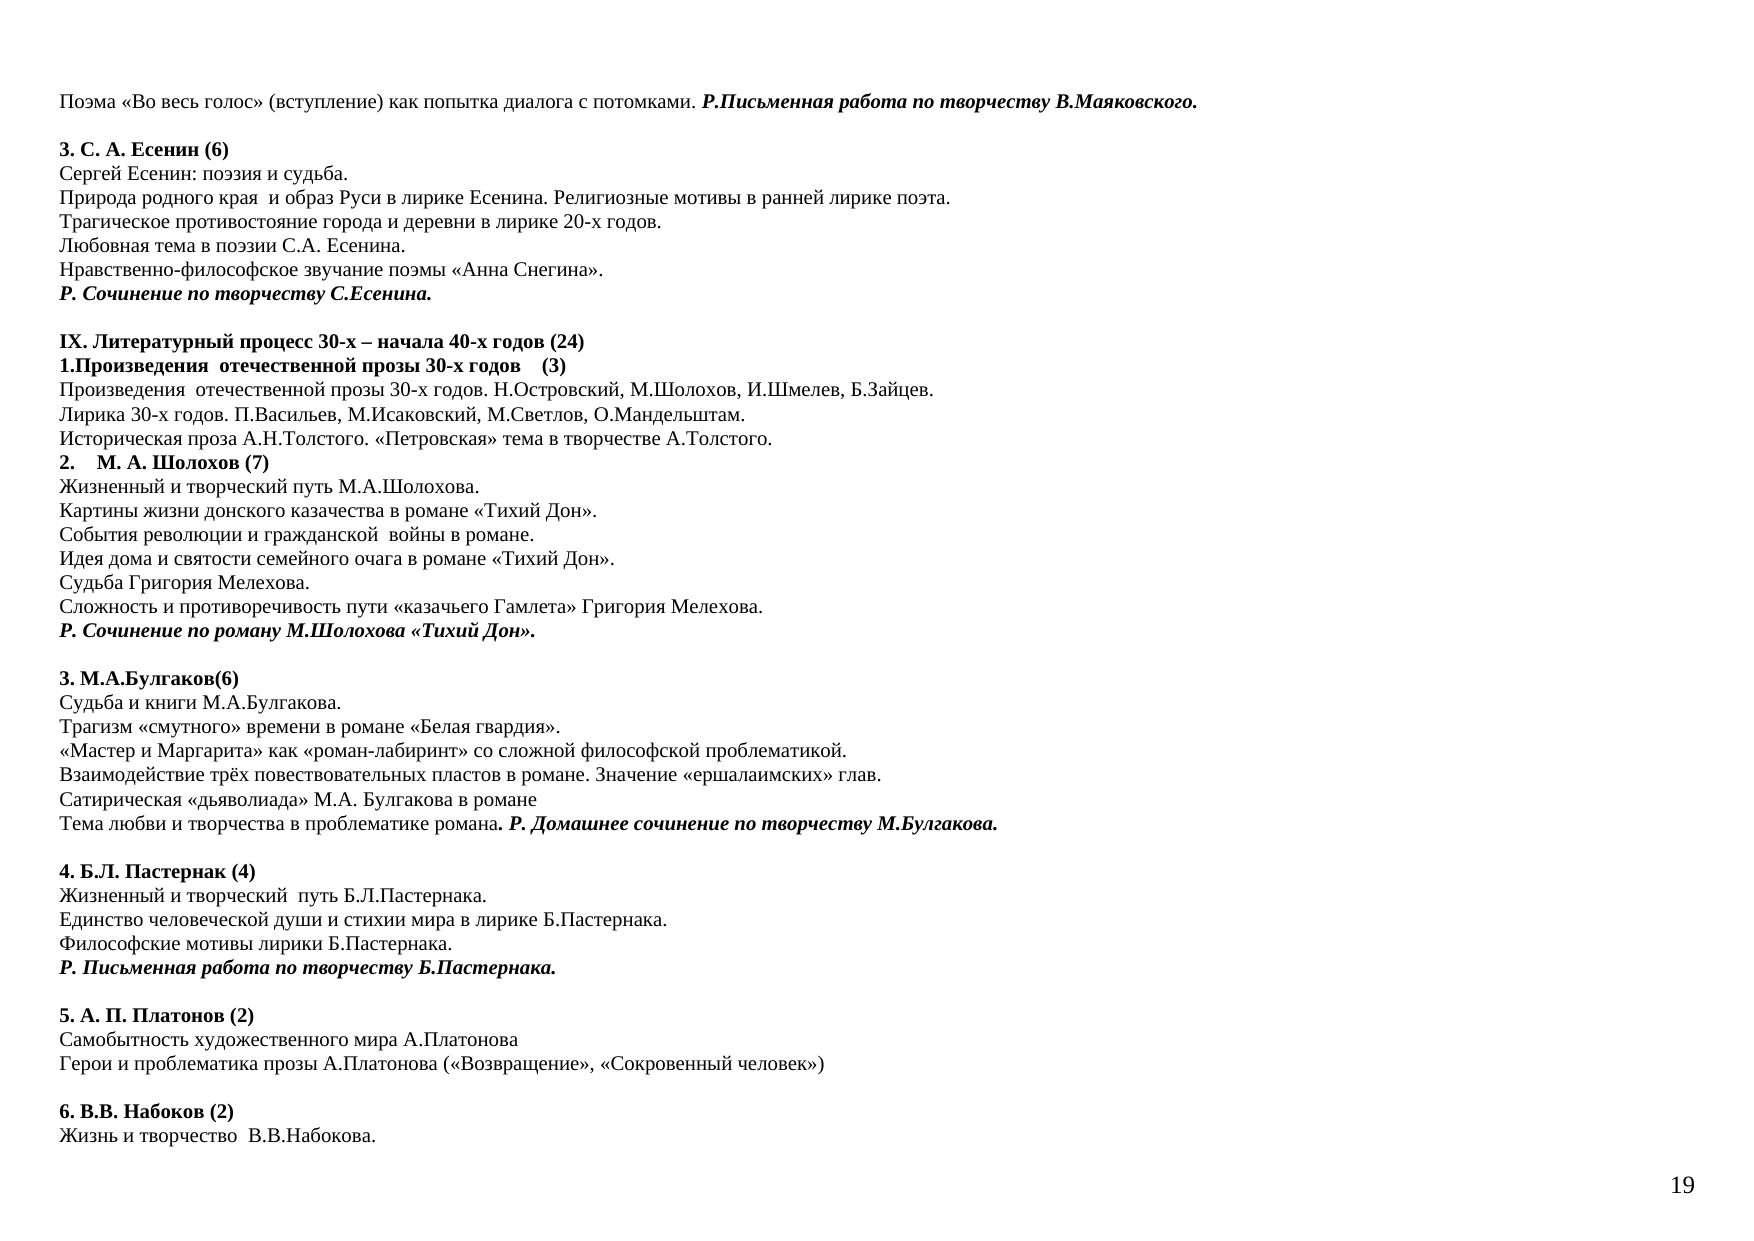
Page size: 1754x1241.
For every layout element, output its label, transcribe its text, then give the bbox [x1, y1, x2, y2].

text Герои и проблематика прозы А.Платонова («Возвращение», «Сокровенный человек») [59, 1051, 1695, 1075]
text 6. В.В. Набоков (2) [59, 1099, 1695, 1123]
text Тема любви и творчества в проблематике романа. Р. Домашнее сочинение по творчеству М.Булгакова. [59, 811, 1695, 834]
text Картины жизни донского казачества в романе «Тихий Дон». [59, 498, 1695, 522]
text Жизненный и творческий путь М.А.Шолохова. [59, 474, 1695, 498]
text Философские мотивы лирики Б.Пастернака. [59, 931, 1695, 955]
text События революции и гражданской войны в романе. [59, 522, 1695, 546]
text Трагическое противостояние города и деревни в лирике 20-х годов. [59, 209, 1695, 233]
text Р. Сочинение по роману М.Шолохова «Тихий Дон». [59, 618, 1695, 642]
text 3. С. А. Есенин (6) [59, 137, 1695, 161]
text Взаимодействие трёх повествовательных пластов в романе. Значение «ершалаимских» глав. [59, 762, 1695, 786]
text Сатирическая «дьяволиада» М.А. Булгакова в романе [59, 786, 1695, 811]
list М. А. Шолохов (7) [59, 449, 1695, 474]
text Лирика 30-х годов. П.Васильев, М.Исаковский, М.Светлов, О.Мандельштам. [59, 401, 1695, 426]
text 3. М.А.Булгаков(6) [59, 666, 1695, 690]
text Р. Письменная работа по творчеству Б.Пастернака. [59, 955, 1695, 979]
text Р. Сочинение по творчеству С.Есенина. [59, 281, 1695, 305]
text Самобытность художественного мира А.Платонова [59, 1027, 1695, 1051]
text Трагизм «смутного» времени в романе «Белая гвардия». [59, 714, 1695, 738]
text «Мастер и Маргарита» как «роман-лабиринт» со сложной философской проблематикой. [59, 738, 1695, 762]
text Сложность и противоречивость пути «казачьего Гамлета» Григория Мелехова. [59, 594, 1695, 618]
text Нравственно-философское звучание поэмы «Анна Снегина». [59, 257, 1695, 281]
text Единство человеческой души и стихии мира в лирике Б.Пастернака. [59, 907, 1695, 931]
text Сергей Есенин: поэзия и судьба. [59, 161, 1695, 185]
text IX. Литературный процесс 30-х – начала 40-х годов (24) [59, 329, 1695, 353]
text Историческая проза А.Н.Толстого. «Петровская» тема в творчестве А.Толстого. [59, 426, 1695, 449]
text 1.Произведения отечественной прозы 30-х годов (3) [59, 353, 1695, 377]
text Поэма «Во весь голос» (вступление) как попытка диалога с потомками. Р.Письменная работа по творчеству В.Маяковского. [59, 89, 1695, 113]
text Идея дома и святости семейного очага в романе «Тихий Дон». [59, 546, 1695, 570]
text 4. Б.Л. Пастернак (4) [59, 859, 1695, 883]
text Природа родного края и образ Руси в лирике Есенина. Религиозные мотивы в ранней лирике поэта. [59, 185, 1695, 209]
text Судьба и книги М.А.Булгакова. [59, 690, 1695, 714]
text Жизненный и творческий путь Б.Л.Пастернака. [59, 883, 1695, 907]
text 5. А. П. Платонов (2) [59, 1003, 1695, 1027]
text Судьба Григория Мелехова. [59, 570, 1695, 594]
text Любовная тема в поэзии С.А. Есенина. [59, 233, 1695, 257]
text Жизнь и творчество В.В.Набокова. [59, 1123, 1695, 1147]
text Произведения отечественной прозы 30-х годов. Н.Островский, М.Шолохов, И.Шмелев, Б.Зайцев. [59, 377, 1695, 401]
